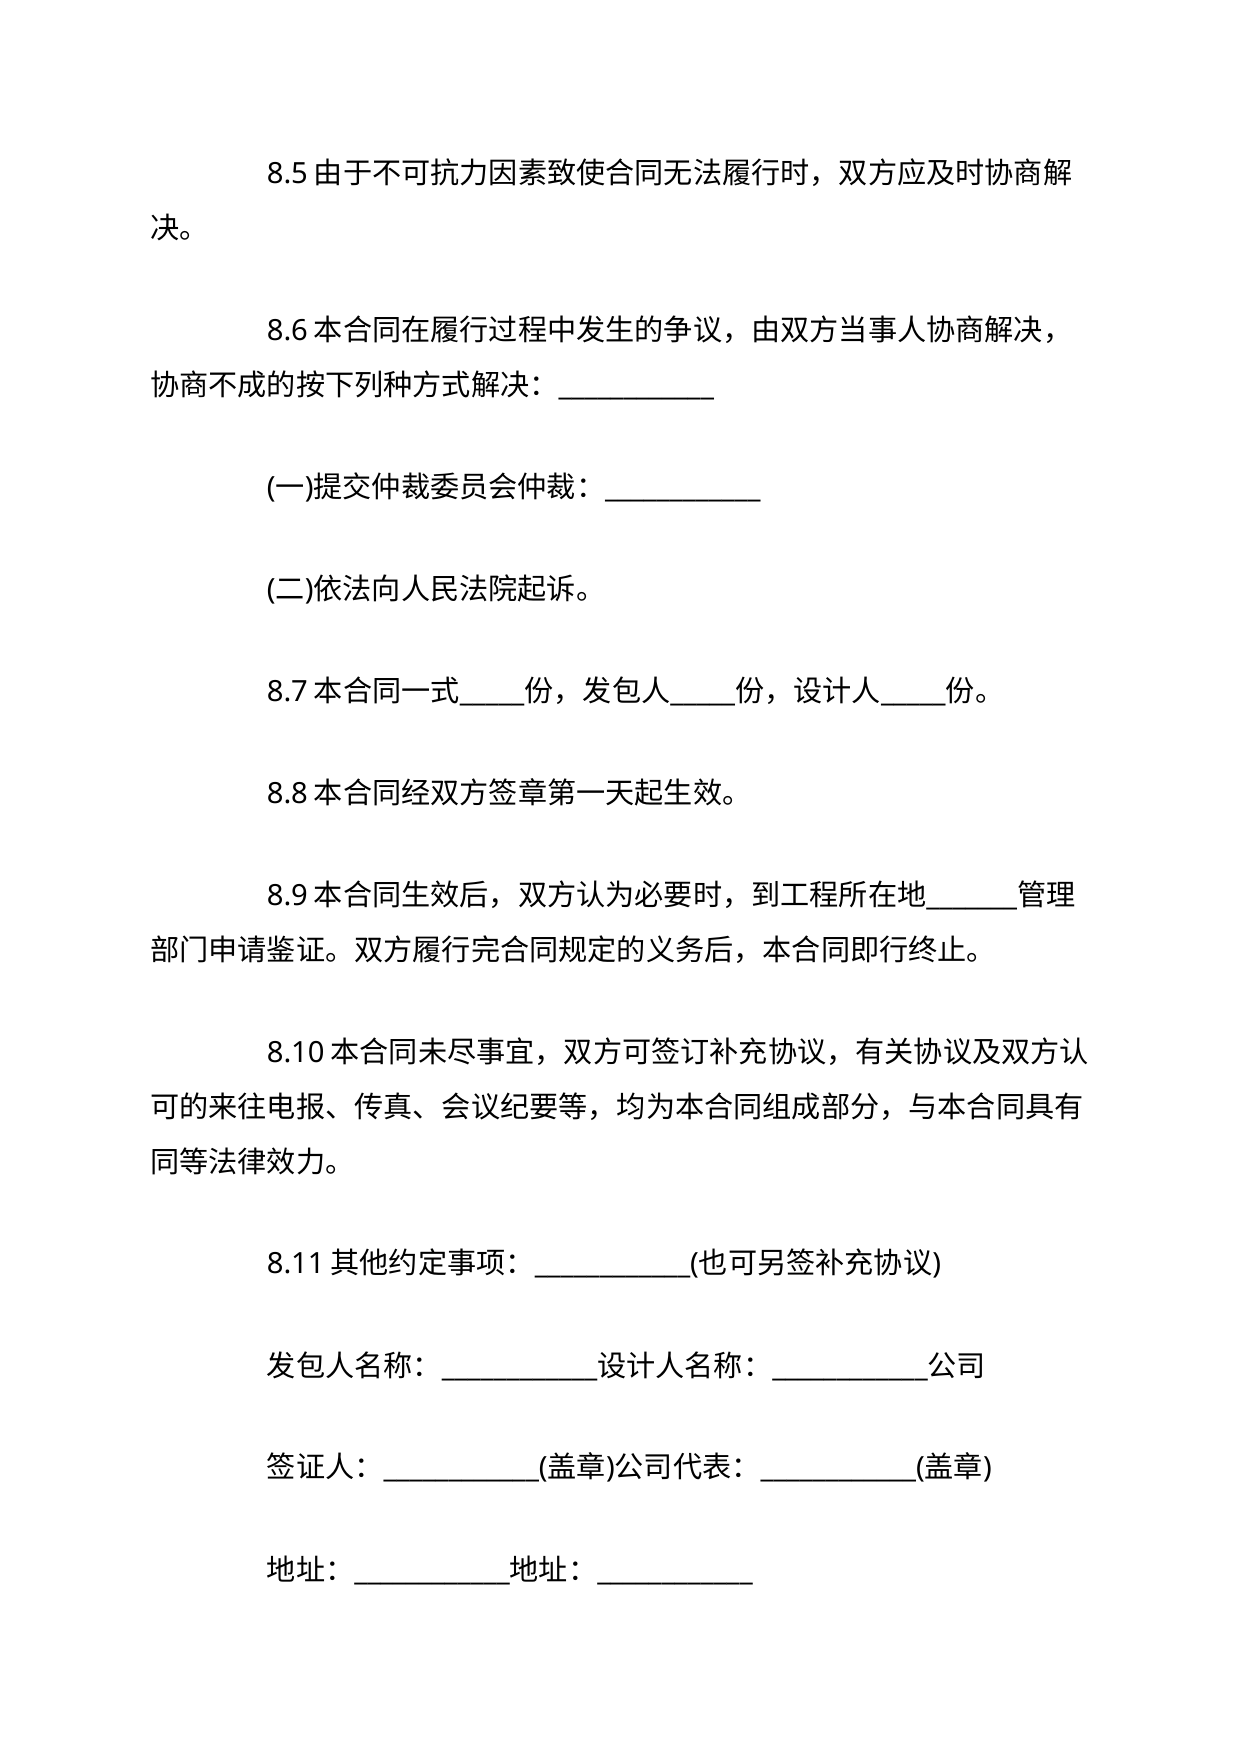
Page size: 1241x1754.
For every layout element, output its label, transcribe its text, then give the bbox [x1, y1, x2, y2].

text (一)提交仲裁委员会仲裁：____________ [150, 464, 1090, 506]
text 8.6本合同在履行过程中发生的争议，由双方当事人协商解决，协商不成的按下列种方式解决：____________ [150, 307, 1090, 404]
text 签证人：____________(盖章)公司代表：____________(盖章) [150, 1444, 1090, 1486]
text 发包人名称：____________设计人名称：____________公司 [150, 1342, 1090, 1384]
text 8.8本合同经双方签章第一天起生效。 [150, 770, 1090, 812]
text 8.9本合同生效后，双方认为必要时，到工程所在地_______管理部门申请鉴证。双方履行完合同规定的义务后，本合同即行终止。 [150, 872, 1090, 969]
text 8.7本合同一式_____份，发包人_____份，设计人_____份。 [150, 668, 1090, 710]
text 8.10本合同未尽事宜，双方可签订补充协议，有关协议及双方认可的来往电报、传真、会议纪要等，均为本合同组成部分，与本合同具有同等法律效力。 [150, 1028, 1090, 1181]
text 8.5由于不可抗力因素致使合同无法履行时，双方应及时协商解决。 [150, 150, 1090, 247]
text 地址：____________地址：____________ [150, 1546, 1090, 1588]
text 8.11其他约定事项：____________(也可另签补充协议) [150, 1240, 1090, 1282]
text (二)依法向人民法院起诉。 [150, 566, 1090, 608]
